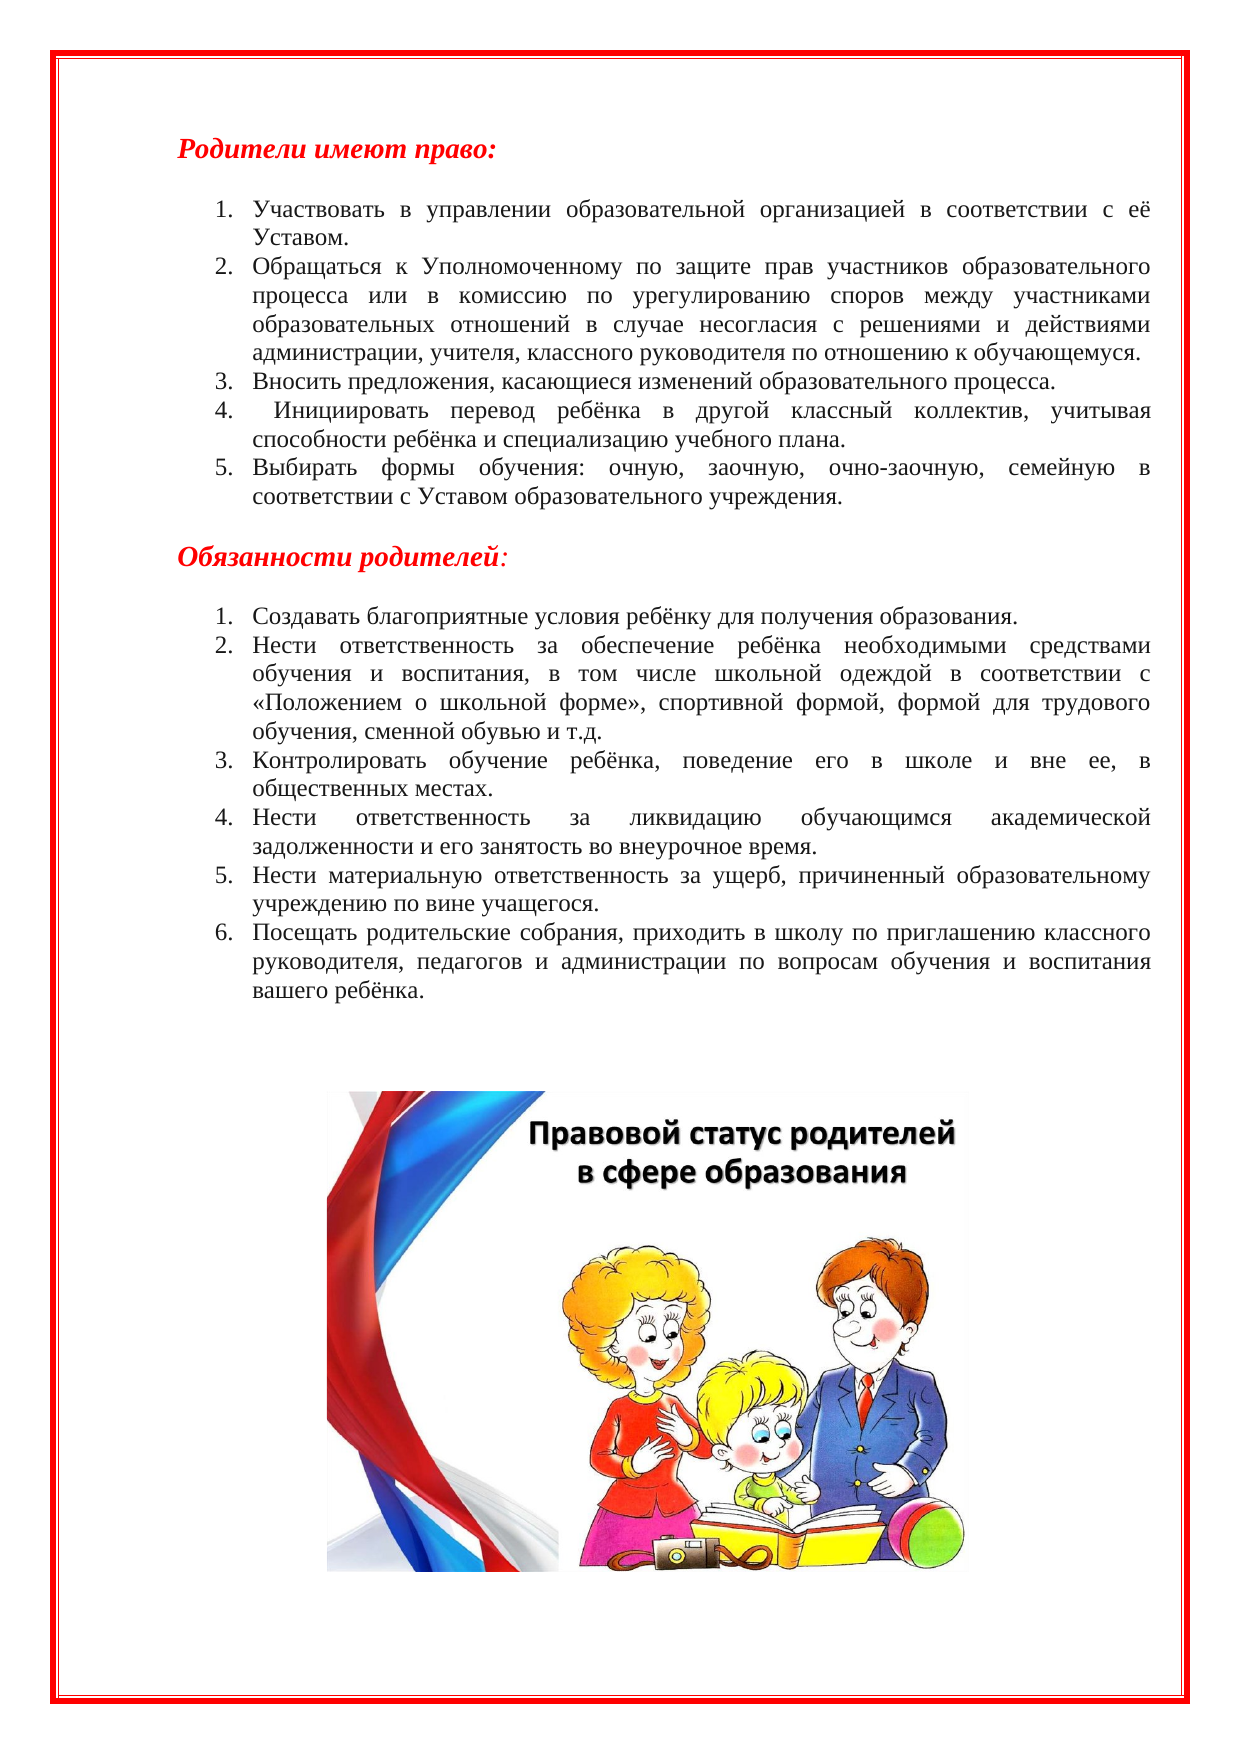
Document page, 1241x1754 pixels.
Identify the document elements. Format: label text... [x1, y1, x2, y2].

list Посещать родительские собрания, приходить в школу по приглашению классного руководителя, педагогов и администрации по вопросам обучения и воспитания вашего ребёнка. [214, 917, 1152, 1003]
list Инициировать перевод ребёнка в другой классный коллектив, учитывая способности ребёнка и специализацию учебного плана. [214, 395, 1152, 452]
text Обязанности родителей: [177, 539, 1152, 572]
list Нести материальную ответственность за ущерб, причиненный образовательному учреждению по вине учащегося. [214, 860, 1152, 917]
list Участвовать в управлении образовательной организацией в соответствии с её Уставом. [214, 194, 1152, 251]
list Выбирать формы обучения: очную, заочную, очно-заочную, семейную в соответствии с Уставом образовательного учреждения. [214, 452, 1152, 510]
text Родители имеют право: [177, 131, 1152, 165]
list Нести ответственность за ликвидацию обучающимся академической задолженности и его занятость во внеурочное время. [214, 802, 1152, 860]
list Создавать благоприятные условия ребёнку для получения образования. [214, 601, 1152, 630]
list Вносить предложения, касающиеся изменений образовательного процесса. [214, 366, 1152, 395]
list Обращаться к Уполномоченному по защите прав участников образовательного процесса или в комиссию по урегулированию споров между участниками образовательных отношений в случае несогласия с решениями и действиями администрации, учителя, классного руководителя по отношению к обучающемуся. [214, 251, 1152, 366]
picture [326, 1091, 969, 1572]
list Нести ответственность за обеспечение ребёнка необходимыми средствами обучения и воспитания, в том числе школьной одеждой в соответствии с «Положением о школьной форме», спортивной формой, формой для трудового обучения, сменной обувью и т.д. [214, 630, 1152, 745]
list Контролировать обучение ребёнка, поведение его в школе и вне ее, в общественных местах. [214, 745, 1152, 802]
